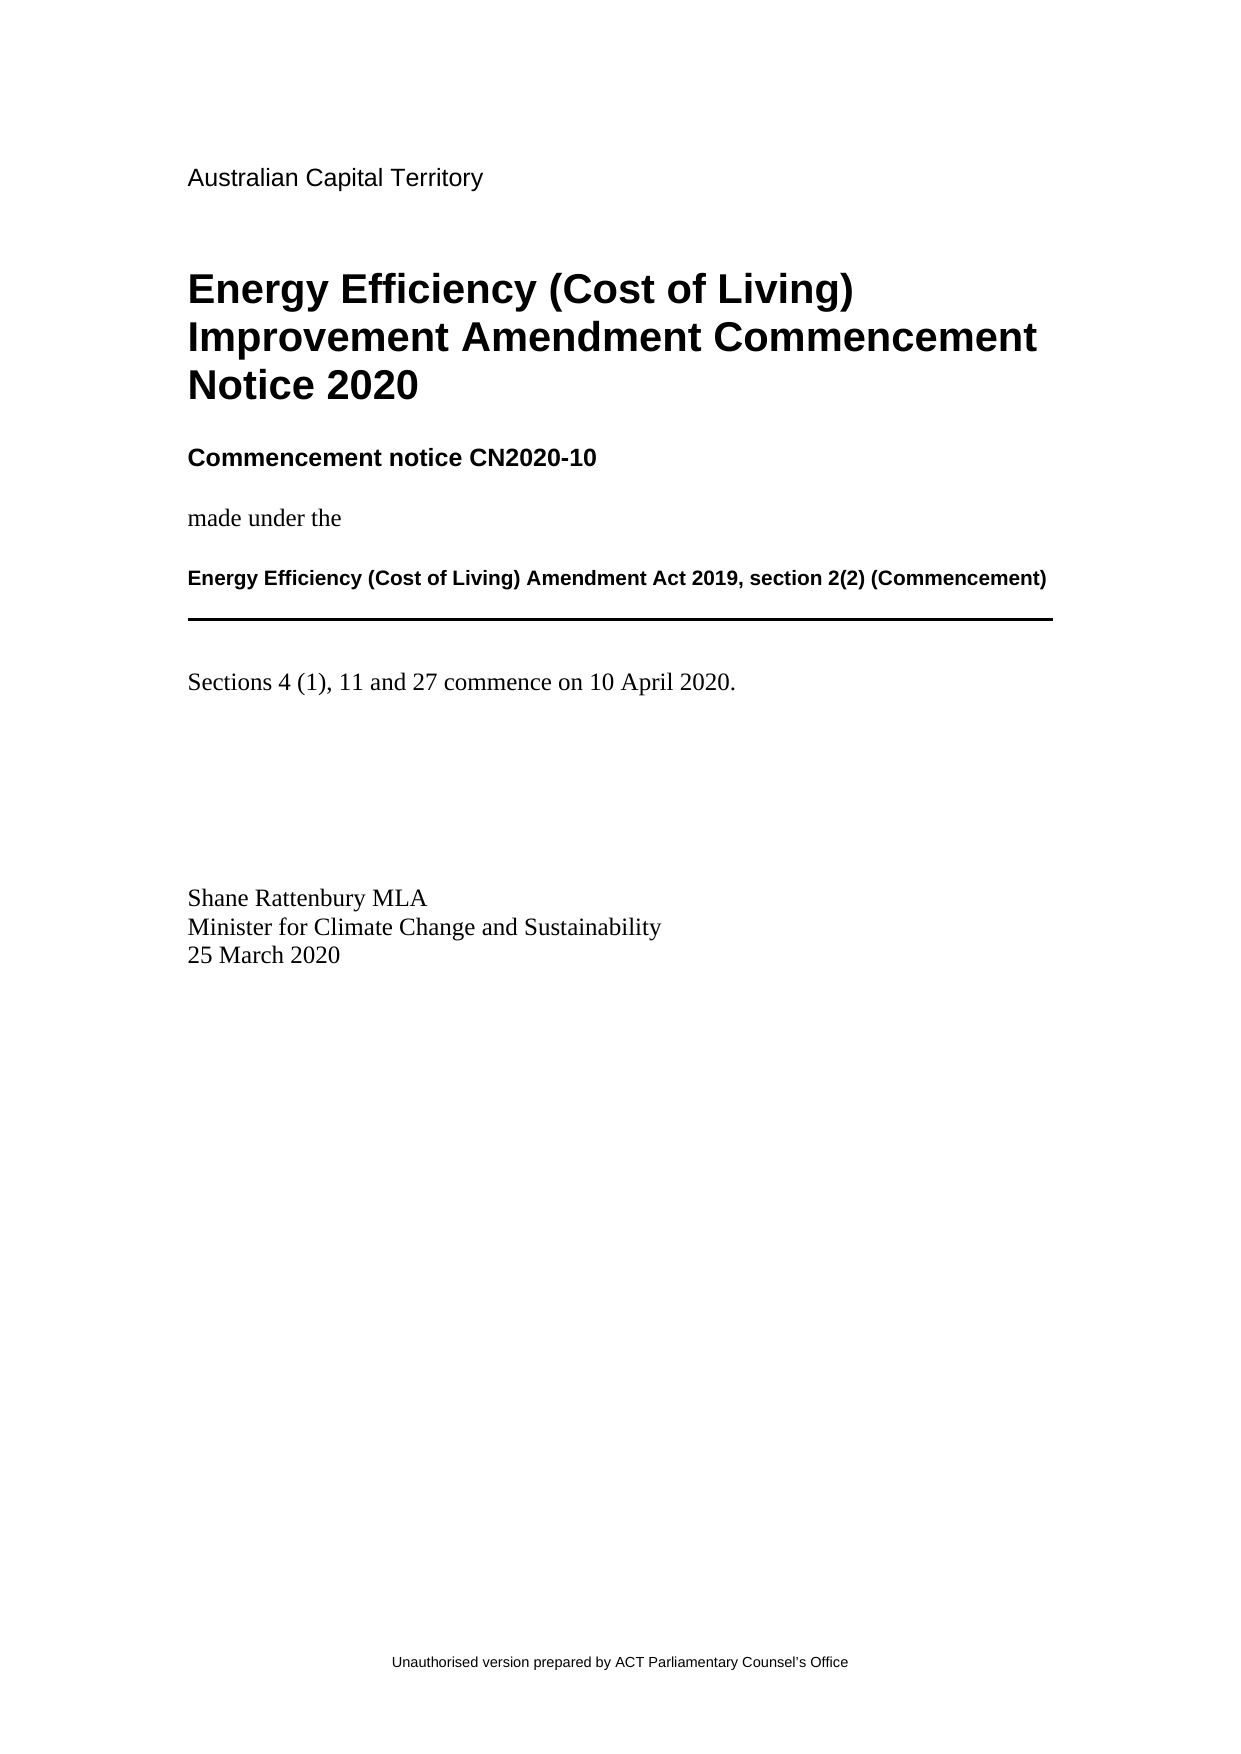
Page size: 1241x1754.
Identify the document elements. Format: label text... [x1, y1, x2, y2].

text 25 March 2020 [187, 940, 1053, 969]
text Energy Efficiency (Cost of Living) Improvement Amendment Commencement Notice 2020 [187, 264, 1053, 408]
text Commencement notice CN2020-10 [187, 443, 1053, 472]
text made under the [187, 503, 1053, 532]
text Sections 4 (1), 11 and 27 commence on 10 April 2020. [187, 667, 1053, 695]
text Minister for Climate Change and Sustainability [187, 912, 1053, 940]
text Australian Capital Territory [187, 162, 1053, 191]
text Shane Rattenbury MLA [187, 883, 1053, 912]
text Energy Efficiency (Cost of Living) Amendment Act 2019, section 2(2) (Commencement) [187, 565, 1053, 589]
